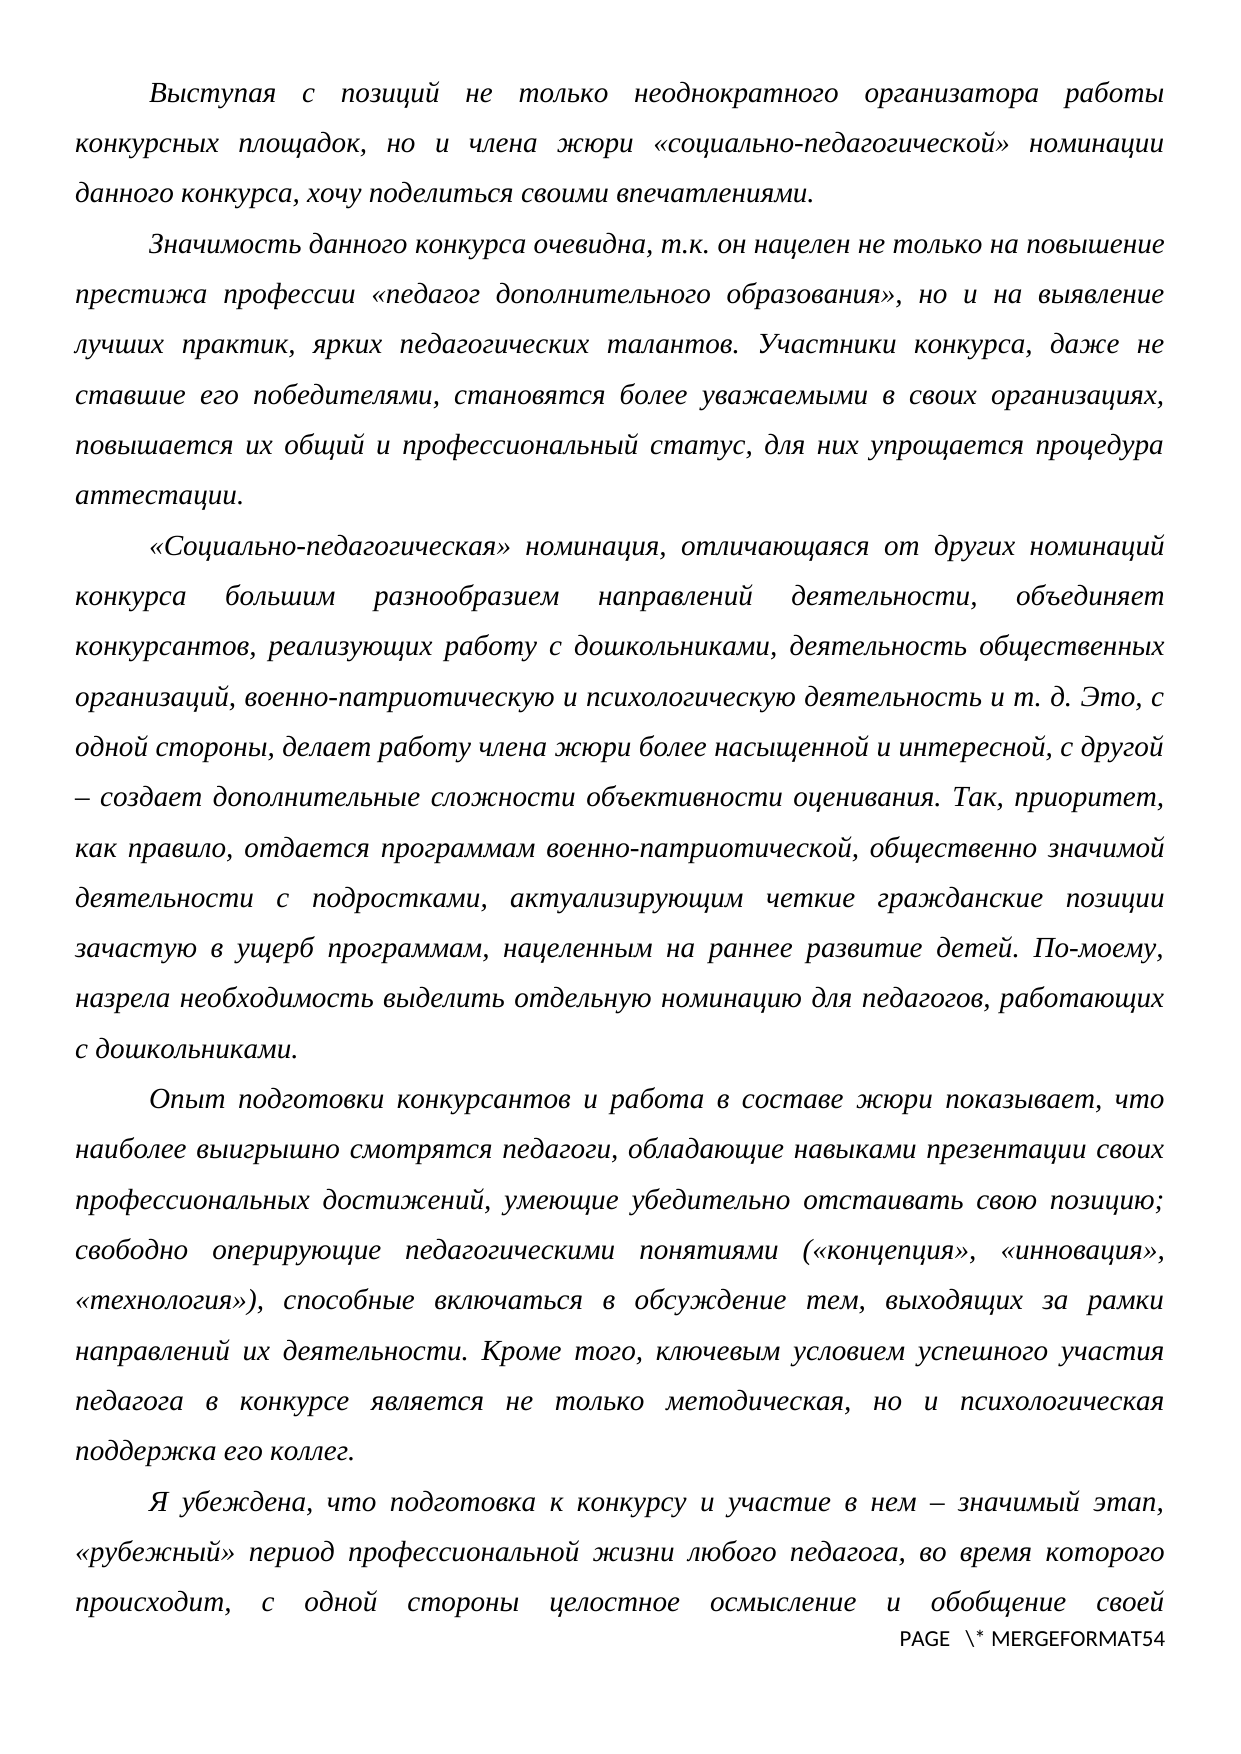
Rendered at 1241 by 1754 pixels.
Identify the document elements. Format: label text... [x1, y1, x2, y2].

text Опыт подготовки конкурсантов и работа в составе жюри показывает, что наиболее выигрышно смотрятся педагоги, обладающие навыками презентации своих профессиональных достижений, умеющие убедительно отстаивать свою позицию; свободно оперирующие педагогическими понятиями («концепция», «инновация», «технология»), способные включаться в обсуждение тем, выходящих за рамки направлений их деятельности. Кроме того, ключевым условием успешного участия педагога в конкурсе является не только методическая, но и психологическая поддержка его коллег. [75, 1081, 1165, 1467]
text Значимость данного конкурса очевидна, т.к. он нацелен не только на повышение престижа профессии «педагог дополнительного образования», но и на выявление лучших практик, ярких педагогических талантов. Участники конкурса, даже не ставшие его победителями, становятся более уважаемыми в своих организациях, повышается их общий и профессиональный статус, для них упрощается процедура аттестации. [75, 226, 1165, 511]
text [75, 1484, 1165, 1618]
text «Социально-педагогическая» номинация, отличающаяся от других номинаций конкурса большим разнообразием направлений деятельности, объединяет конкурсантов, реализующих работу с дошкольниками, деятельность общественных организаций, военно-патриотическую и психологическую деятельность и т. д. Это, с одной стороны, делает работу члена жюри более насыщенной и интересной, с другой – создает дополнительные сложности объективности оценивания. Так, приоритет, как правило, отдается программам военно-патриотической, общественно значимой деятельности с подростками, актуализирующим четкие гражданские позиции зачастую в ущерб программам, нацеленным на раннее развитие детей. По-моему, назрела необходимость выделить отдельную номинацию для педагогов, работающих с дошкольниками. [75, 528, 1165, 1064]
text Выступая с позиций не только неоднократного организатора работы конкурсных площадок, но и члена жюри «социально-педагогической» номинации данного конкурса, хочу поделиться своими впечатлениями. [75, 75, 1165, 209]
